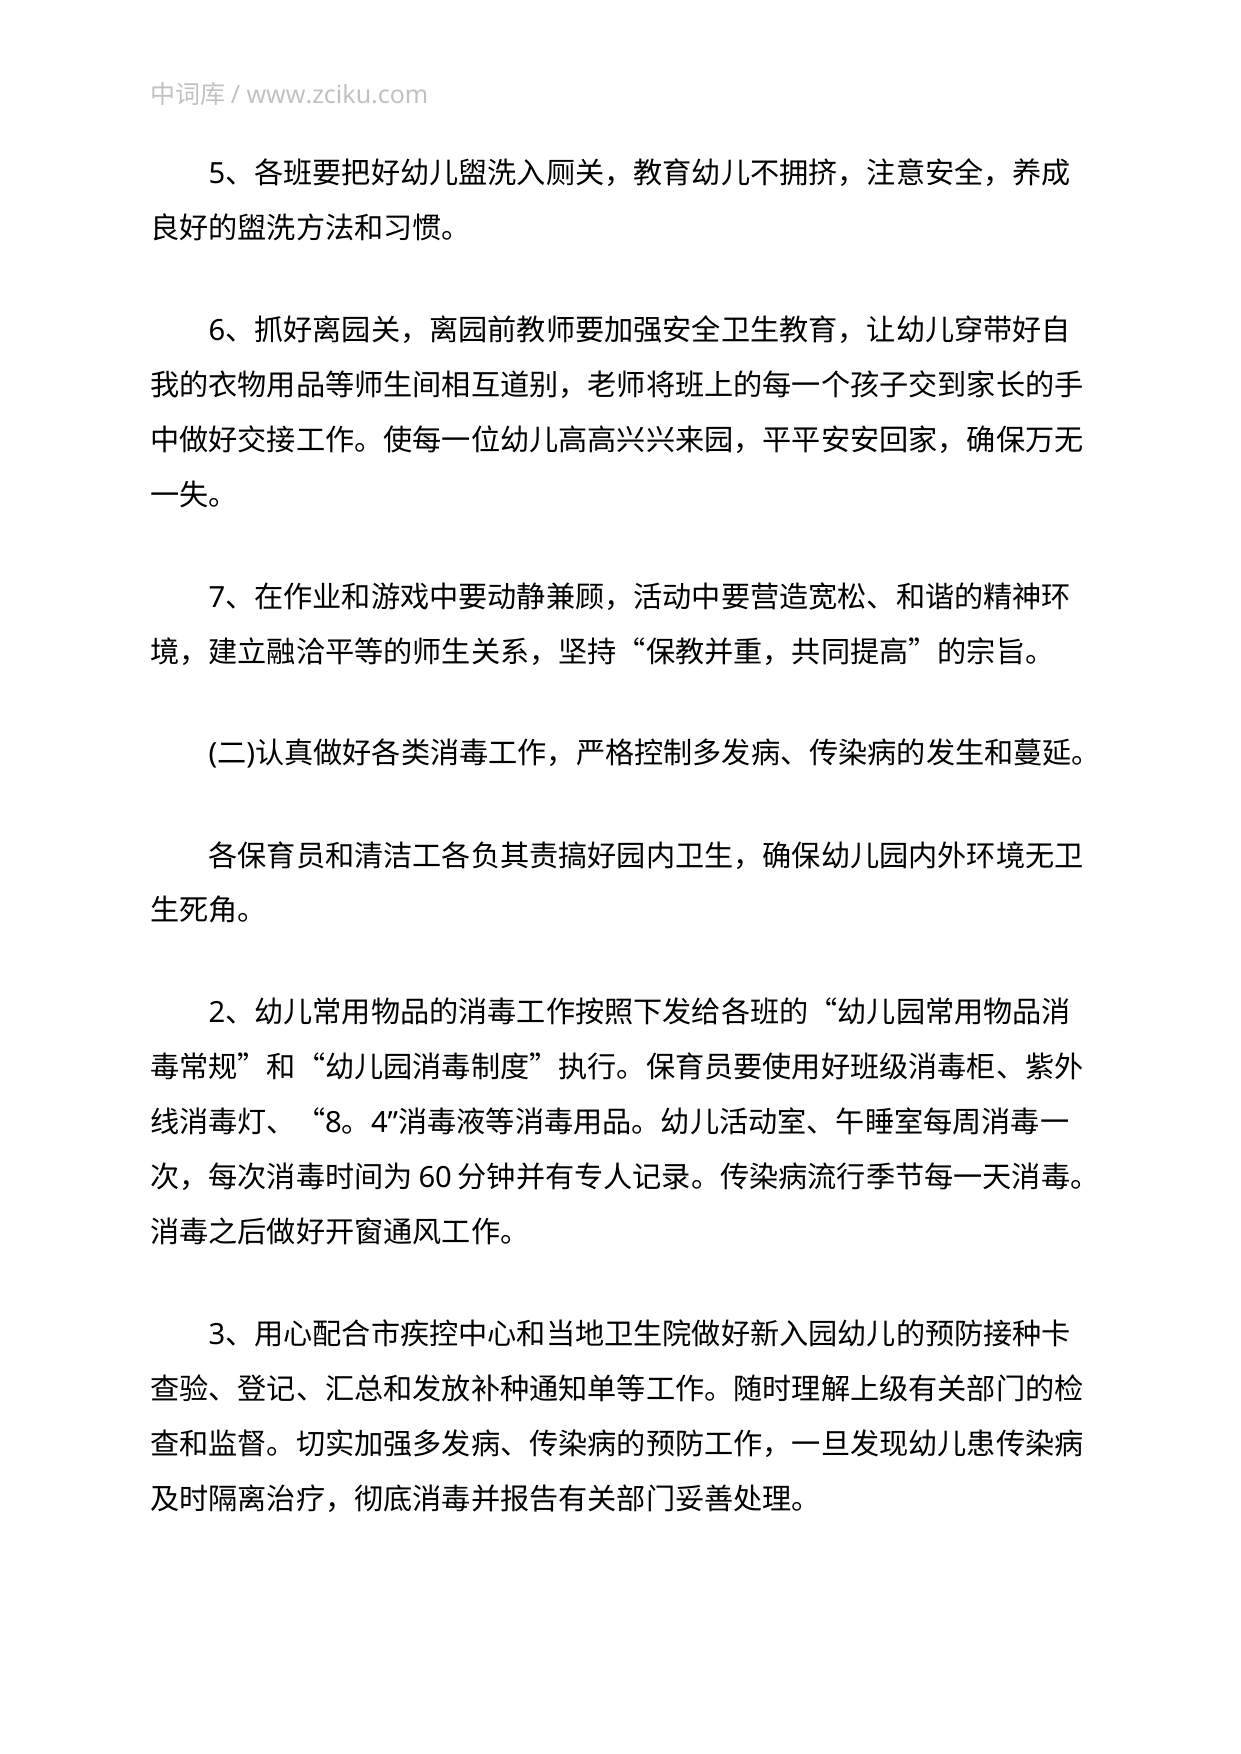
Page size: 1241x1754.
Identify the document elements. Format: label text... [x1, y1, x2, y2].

text 5、各班要把好幼儿盥洗入厕关，教育幼儿不拥挤，注意安全，养成良好的盥洗方法和习惯。 [150, 150, 1090, 247]
text (二)认真做好各类消毒工作，严格控制多发病、传染病的发生和蔓延。 [150, 730, 1090, 772]
text 各保育员和清洁工各负其责搞好园内卫生，确保幼儿园内外环境无卫生死角。 [150, 832, 1090, 929]
text 3、用心配合市疾控中心和当地卫生院做好新入园幼儿的预防接种卡查验、登记、汇总和发放补种通知单等工作。随时理解上级有关部门的检查和监督。切实加强多发病、传染病的预防工作，一旦发现幼儿患传染病及时隔离治疗，彻底消毒并报告有关部门妥善处理。 [150, 1310, 1090, 1517]
text 6、抓好离园关，离园前教师要加强安全卫生教育，让幼儿穿带好自我的衣物用品等师生间相互道别，老师将班上的每一个孩子交到家长的手中做好交接工作。使每一位幼儿高高兴兴来园，平平安安回家，确保万无一失。 [150, 307, 1090, 514]
text 7、在作业和游戏中要动静兼顾，活动中要营造宽松、和谐的精神环境，建立融洽平等的师生关系，坚持“保教并重，共同提高”的宗旨。 [150, 573, 1090, 671]
text 2、幼儿常用物品的消毒工作按照下发给各班的“幼儿园常用物品消毒常规”和“幼儿园消毒制度”执行。保育员要使用好班级消毒柜、紫外线消毒灯、“8。4”消毒液等消毒用品。幼儿活动室、午睡室每周消毒一次，每次消毒时间为60分钟并有专人记录。传染病流行季节每一天消毒。消毒之后做好开窗通风工作。 [150, 989, 1090, 1251]
